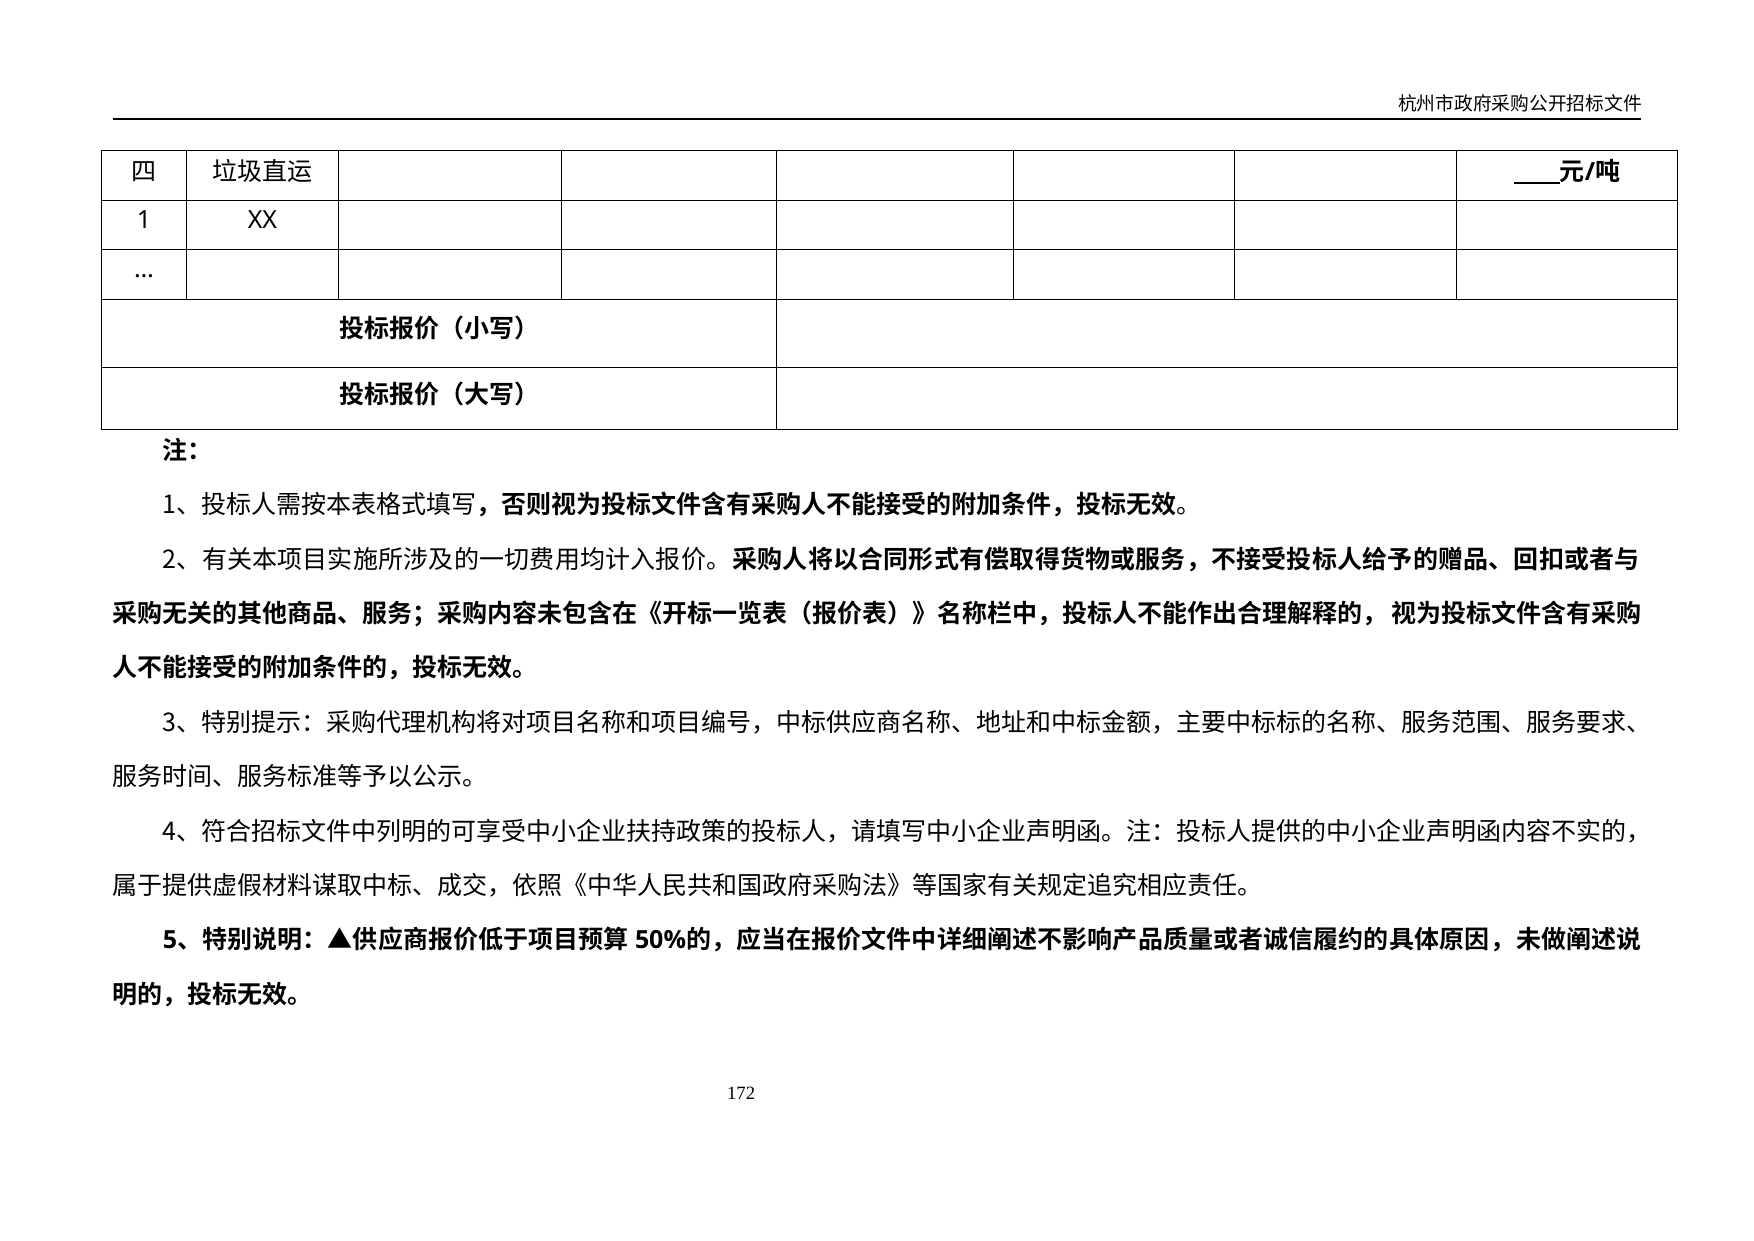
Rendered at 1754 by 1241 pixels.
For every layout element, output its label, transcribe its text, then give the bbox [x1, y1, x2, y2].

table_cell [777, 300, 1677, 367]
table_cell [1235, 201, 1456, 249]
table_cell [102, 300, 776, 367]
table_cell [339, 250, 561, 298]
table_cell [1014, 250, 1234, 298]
text 3、特别提示：采购代理机构将对项目名称和项目编号，中标供应商名称、地址和中标金额，主要中标标的名称、服务范围、服务要求、服务时间、服务标准等予以公示。 [112, 702, 1641, 793]
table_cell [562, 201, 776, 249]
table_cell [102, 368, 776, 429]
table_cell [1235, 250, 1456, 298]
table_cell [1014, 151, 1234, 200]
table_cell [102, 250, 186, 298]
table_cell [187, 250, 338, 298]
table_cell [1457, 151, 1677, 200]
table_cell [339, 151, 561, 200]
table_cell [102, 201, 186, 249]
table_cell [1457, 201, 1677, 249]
text 5、特别说明：▲供应商报价低于项目预算50%的，应当在报价文件中详细阐述不影响产品质量或者诚信履约的具体原因，未做阐述说明的，投标无效。 [112, 920, 1641, 1010]
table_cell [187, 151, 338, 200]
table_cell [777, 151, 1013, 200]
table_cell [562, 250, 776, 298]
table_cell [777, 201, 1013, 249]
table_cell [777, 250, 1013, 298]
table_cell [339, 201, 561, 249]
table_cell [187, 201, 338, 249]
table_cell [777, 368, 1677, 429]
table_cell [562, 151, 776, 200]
text 4、符合招标文件中列明的可享受中小企业扶持政策的投标人，请填写中小企业声明函。注：投标人提供的中小企业声明函内容不实的，属于提供虚假材料谋取中标、成交，依照《中华人民共和国政府采购法》等国家有关规定追究相应责任。 [112, 811, 1641, 902]
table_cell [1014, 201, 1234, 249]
text 2、有关本项目实施所涉及的一切费用均计入报价。采购人将以合同形式有偿取得货物或服务，不接受投标人给予的赠品、回扣或者与采购无关的其他商品、服务；采购内容未包含在《开标一览表（报价表）》名称栏中，投标人不能作出合理解释的，视为投标文件含有采购人不能接受的附加条件的，投标无效。 [112, 539, 1641, 684]
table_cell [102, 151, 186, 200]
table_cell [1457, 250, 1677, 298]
text 注： [162, 430, 1641, 467]
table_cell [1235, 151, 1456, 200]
text 1、投标人需按本表格式填写，否则视为投标文件含有采购人不能接受的附加条件，投标无效。 [112, 485, 1641, 521]
